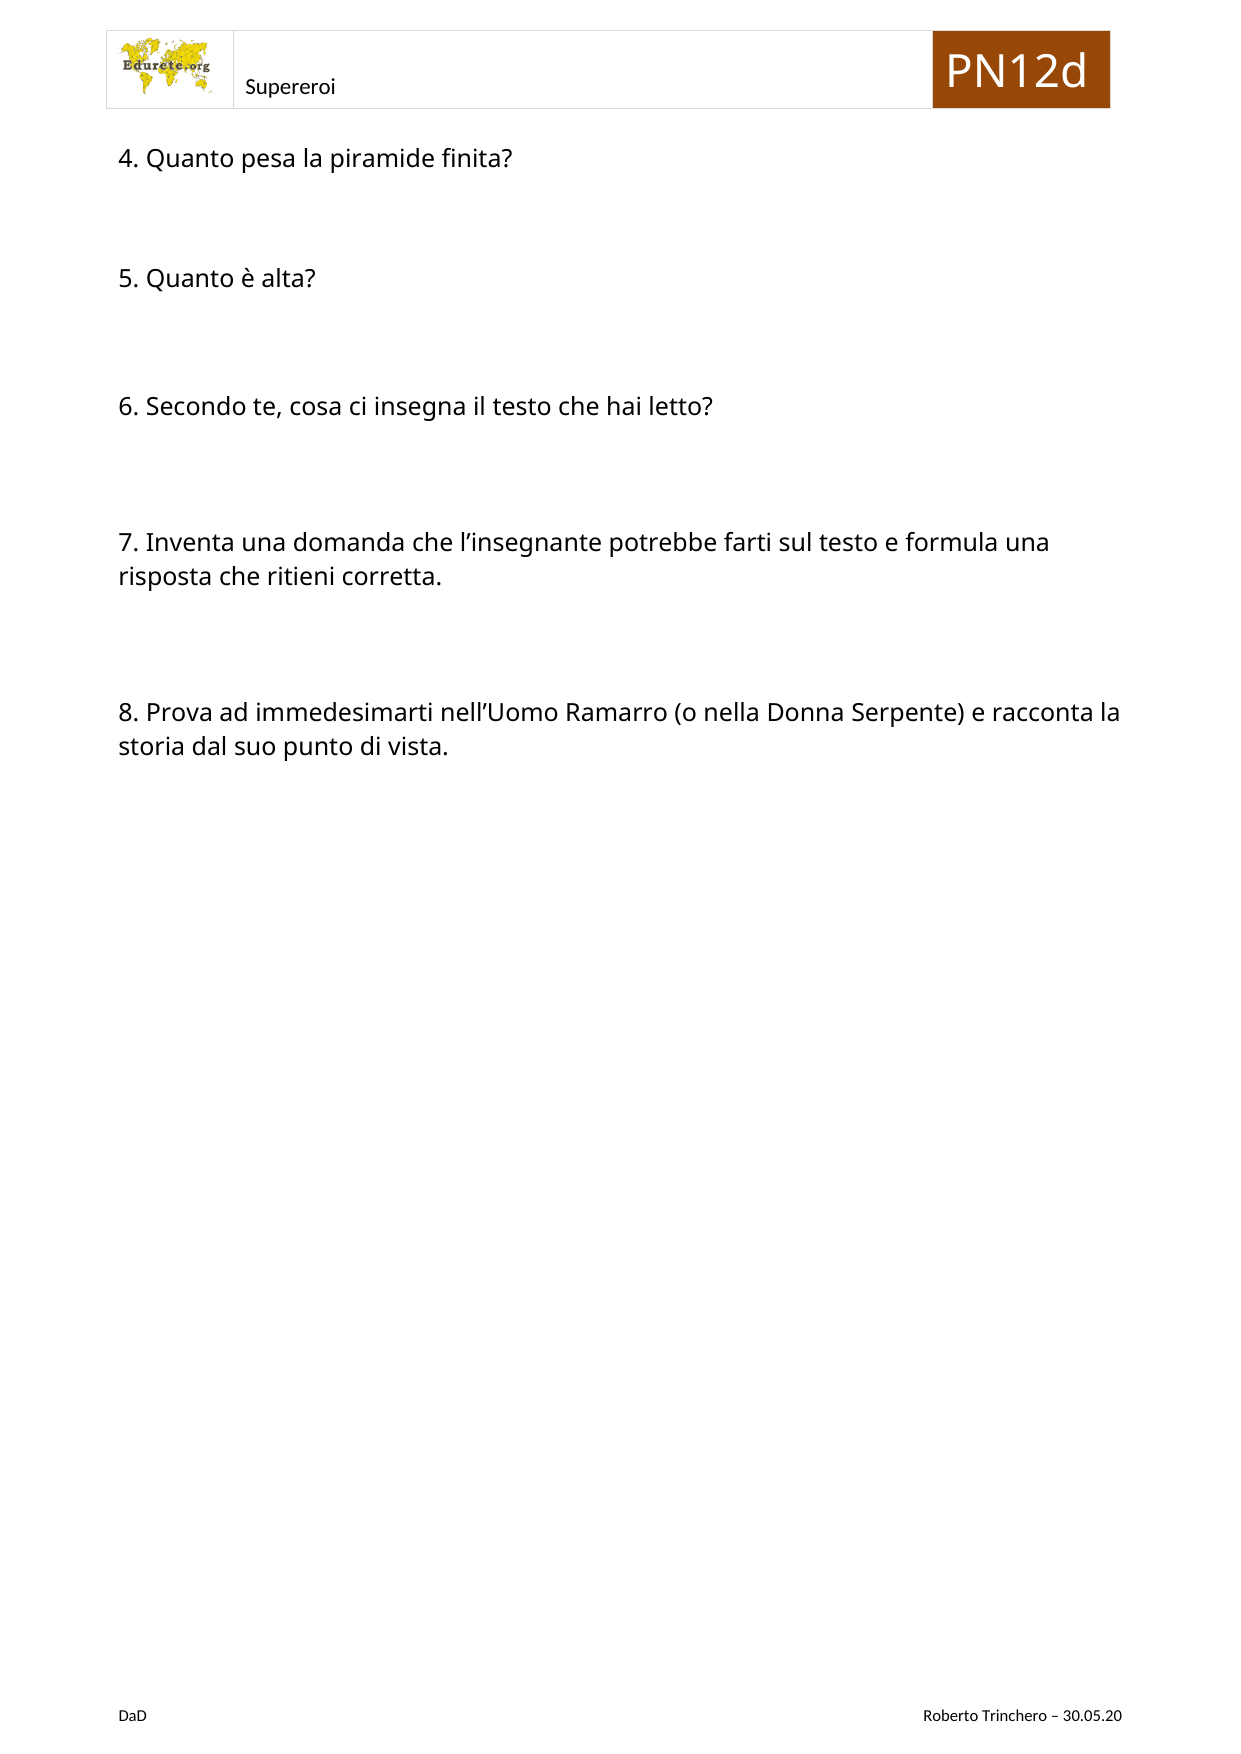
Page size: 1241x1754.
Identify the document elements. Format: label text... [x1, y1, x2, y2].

picture [118, 38, 213, 94]
text 7. Inventa una domanda che l’insegnante potrebbe farti sul testo e formula una risposta che ritieni corretta. [118, 525, 1122, 593]
text 8. Prova ad immedesimarti nell’Uomo Ramarro (o nella Donna Serpente) e racconta la storia dal suo punto di vista. [118, 695, 1122, 763]
text 6. Secondo te, cosa ci insegna il testo che hai letto? [118, 388, 1122, 422]
text 4. Quanto pesa la piramide finita? [118, 140, 1122, 174]
text 5. Quanto è alta? [118, 260, 1122, 294]
